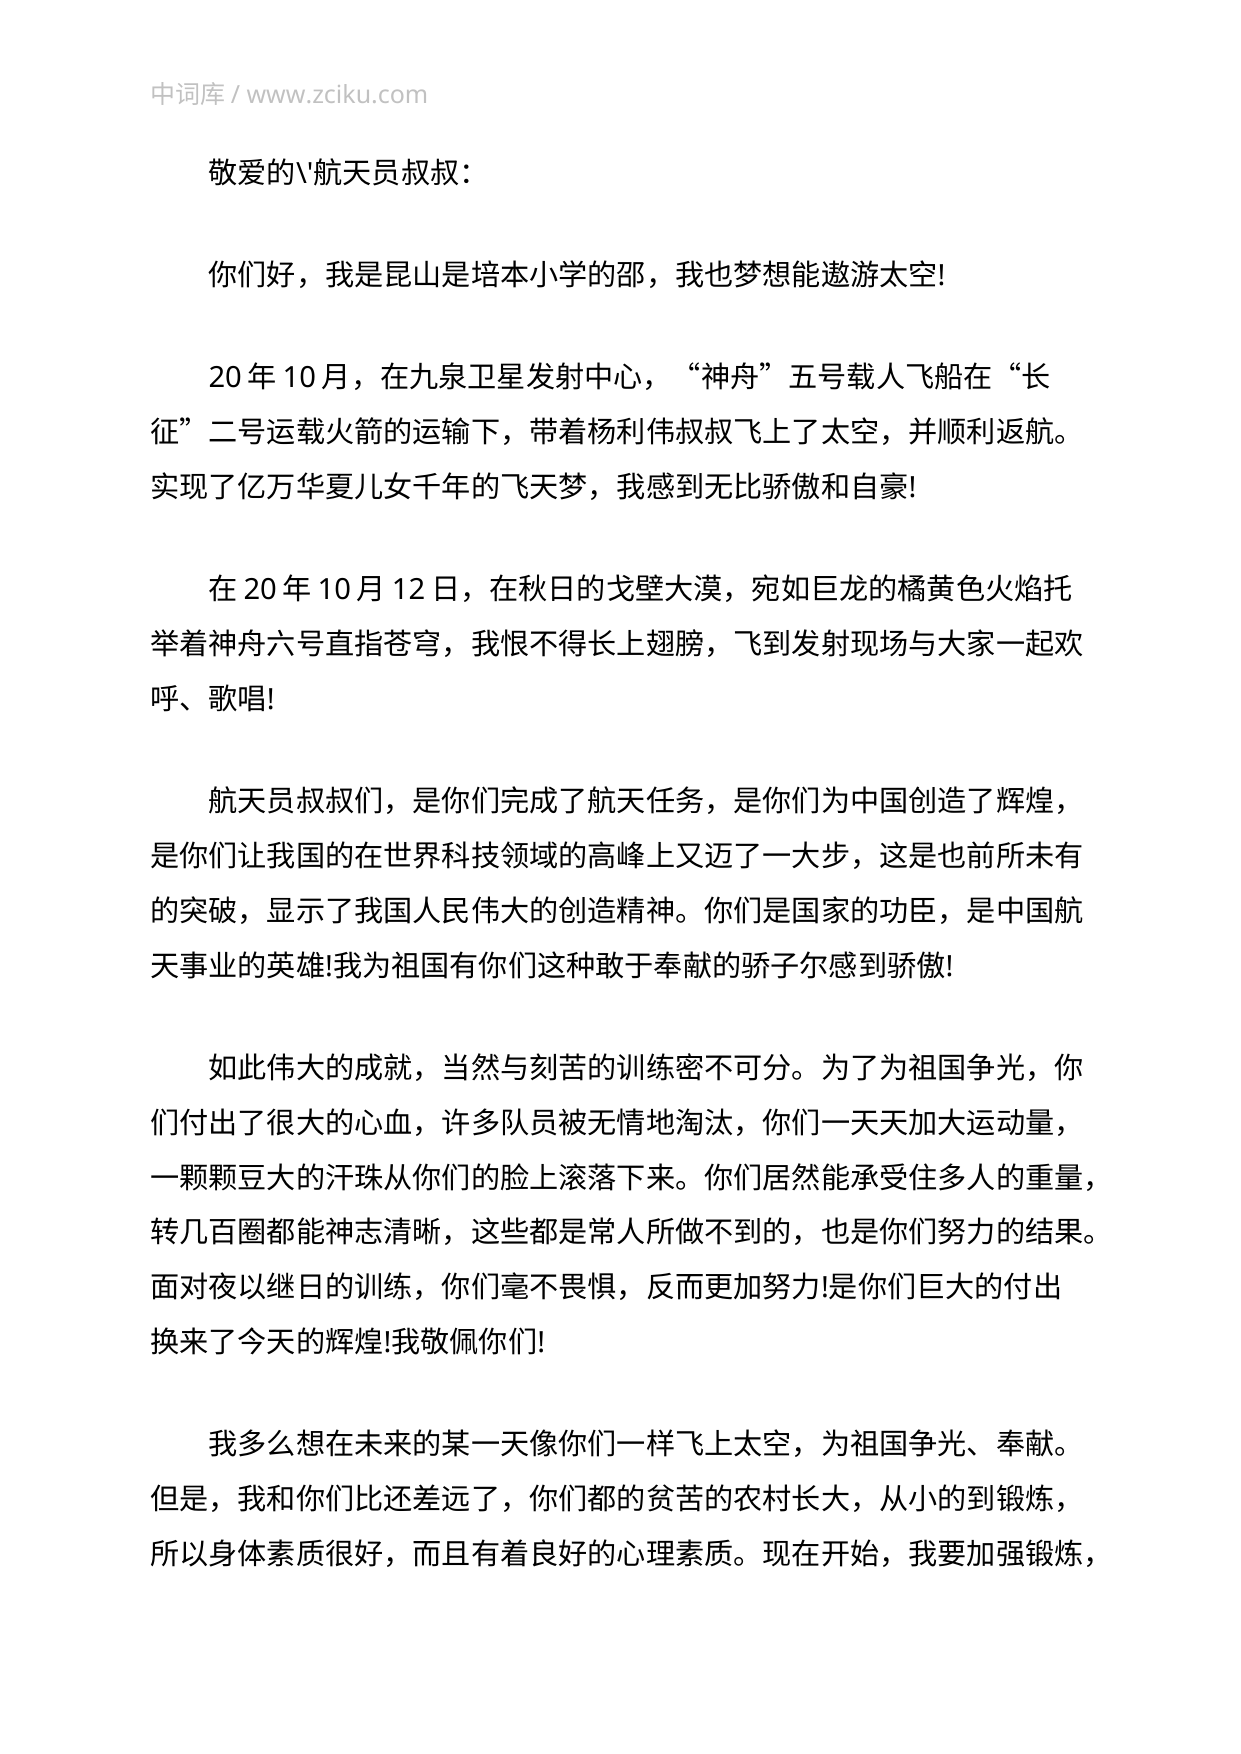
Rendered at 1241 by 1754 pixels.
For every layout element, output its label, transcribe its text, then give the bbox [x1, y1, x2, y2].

text 航天员叔叔们，是你们完成了航天任务，是你们为中国创造了辉煌，是你们让我国的在世界科技领域的高峰上又迈了一大步，这是也前所未有的突破，显示了我国人民伟大的创造精神。你们是国家的功臣，是中国航天事业的英雄!我为祖国有你们这种敢于奉献的骄子尔感到骄傲! [150, 778, 1090, 985]
text 如此伟大的成就，当然与刻苦的训练密不可分。为了为祖国争光，你们付出了很大的心血，许多队员被无情地淘汰，你们一天天加大运动量，一颗颗豆大的汗珠从你们的脸上滚落下来。你们居然能承受住多人的重量，转几百圈都能神志清晰，这些都是常人所做不到的，也是你们努力的结果。面对夜以继日的训练，你们毫不畏惧，反而更加努力!是你们巨大的付出换来了今天的辉煌!我敬佩你们! [150, 1044, 1090, 1361]
text 在20年10月12日，在秋日的戈壁大漠，宛如巨龙的橘黄色火焰托举着神舟六号直指苍穹，我恨不得长上翅膀，飞到发射现场与大家一起欢呼、歌唱! [150, 566, 1090, 718]
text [150, 1421, 1090, 1573]
text 20年10月，在九泉卫星发射中心，“神舟”五号载人飞船在“长征”二号运载火箭的运输下，带着杨利伟叔叔飞上了太空，并顺利返航。实现了亿万华夏儿女千年的飞天梦，我感到无比骄傲和自豪! [150, 354, 1090, 506]
text 敬爱的\'航天员叔叔： [150, 150, 1090, 192]
text 你们好，我是昆山是培本小学的邵，我也梦想能遨游太空! [150, 252, 1090, 294]
